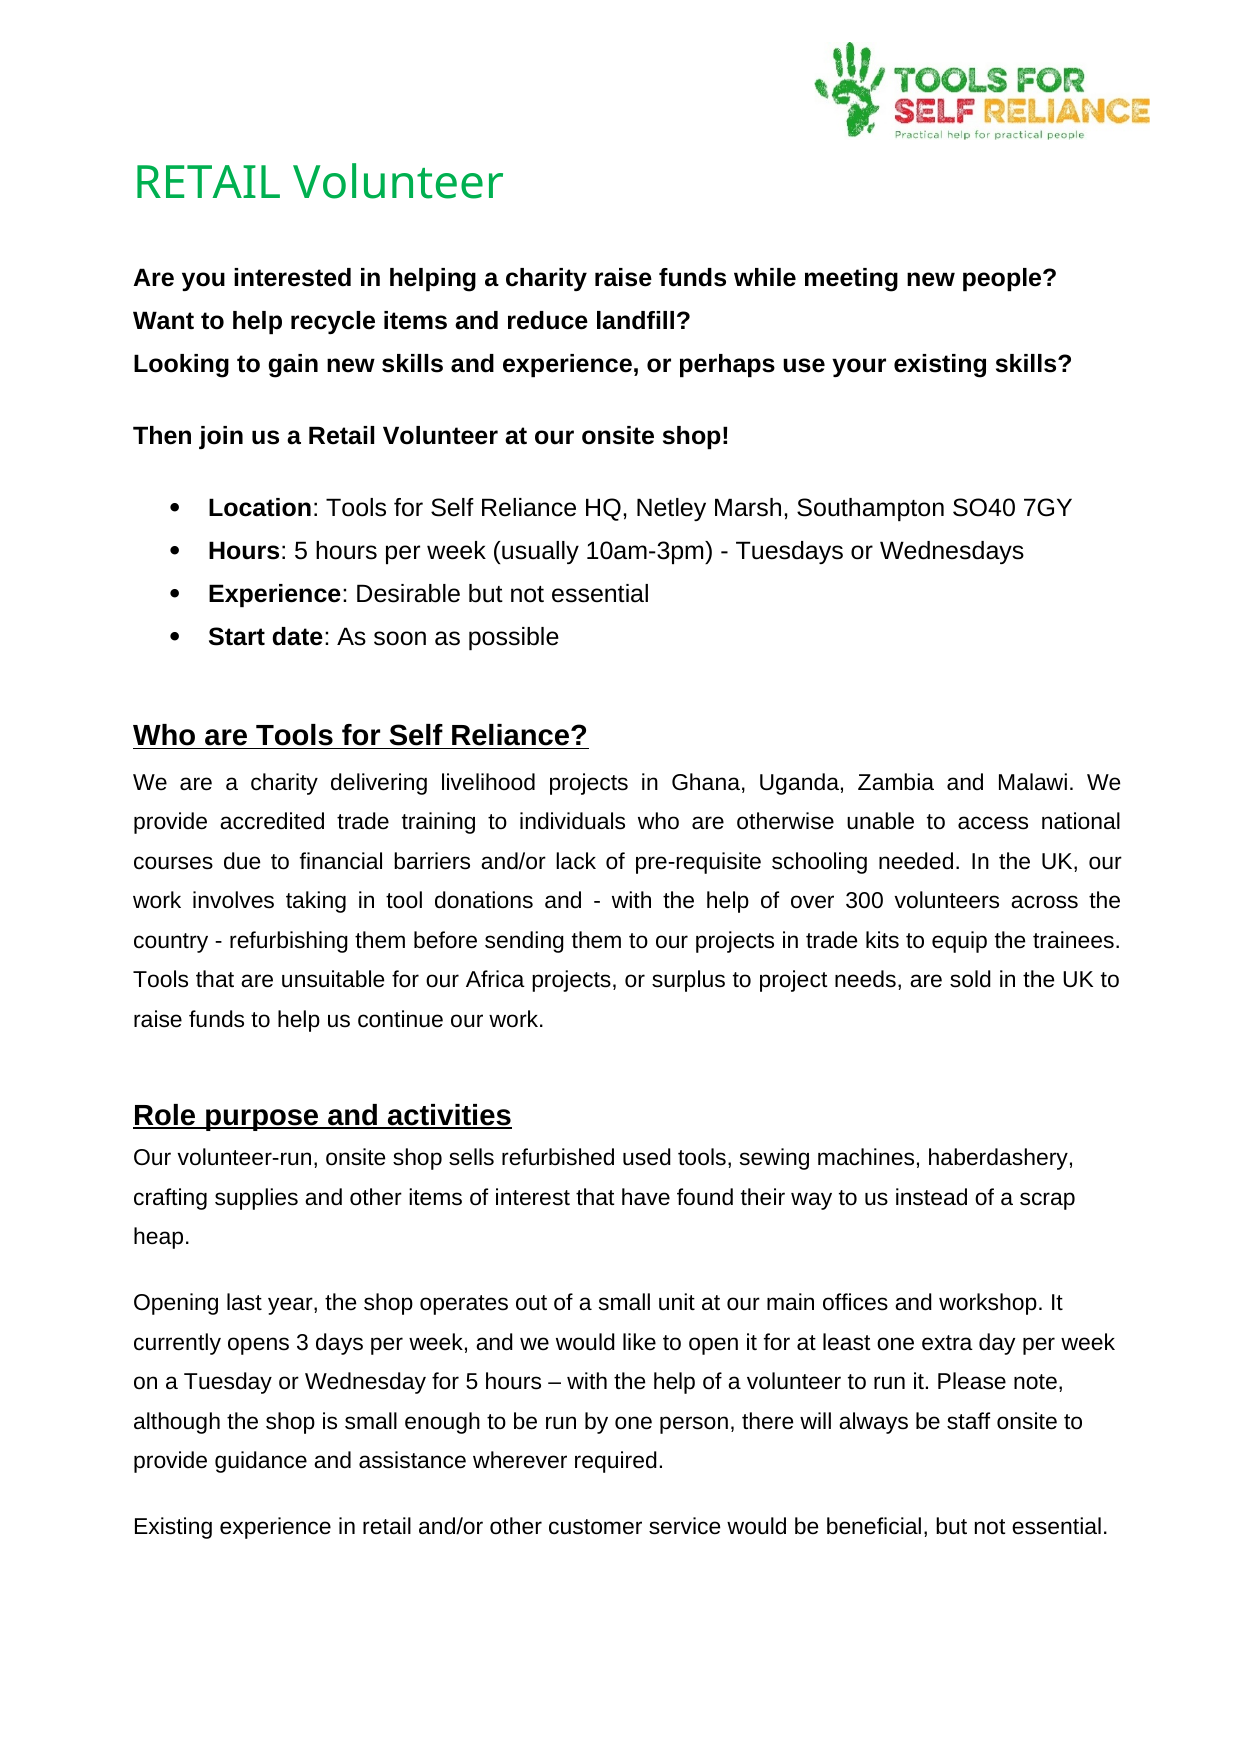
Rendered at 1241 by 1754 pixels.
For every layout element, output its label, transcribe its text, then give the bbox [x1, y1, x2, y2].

picture [814, 42, 1150, 140]
list Location: Tools for Self Reliance HQ, Netley Marsh, Southampton SO40 7GY [170, 493, 1122, 522]
list Experience: Desirable but not essential [170, 579, 1122, 608]
text Opening last year, the shop operates out of a small unit at our main offices and workshop. It currently opens 3 days per week, and we would like to open it for at least one extra day per week on a Tuesday or Wednesday for 5 hours – with the help of a volunteer to run it. Please note, although the shop is small enough to be run by one person, there will always be staff onsite to provide guidance and assistance wherever required. [133, 1289, 1122, 1473]
text We are a charity delivering livelihood projects in Ghana, Uganda, Zambia and Malawi. We provide accredited trade training to individuals who are otherwise unable to access national courses due to financial barriers and/or lack of pre-requisite schooling needed. In the UK, our work involves taking in tool donations and - with the help of over 300 volunteers across the country - refurbishing them before sending them to our projects in trade kits to equip the trainees. Tools that are unsuitable for our Africa projects, or surplus to project needs, are sold in the UK to raise funds to help us continue our work. [133, 769, 1122, 1032]
text Existing experience in retail and/or other customer service would be beneficial, but not essential. [133, 1513, 1122, 1539]
text RETAIL Volunteer [133, 150, 1122, 212]
text Role purpose and activities Our volunteer-run, onsite shop sells refurbished used tools, sewing machines, haberdashery, crafting supplies and other items of interest that have found their way to us instead of a scrap heap. [133, 1098, 1122, 1250]
text Who are Tools for Self Reliance? [133, 718, 1122, 752]
text Then join us a Retail Volunteer at our onsite shop! [133, 421, 1122, 449]
text Are you interested in helping a charity raise funds while meeting new people? [133, 263, 1122, 291]
list Start date: As soon as possible [170, 622, 1122, 651]
text Want to help recycle items and reduce landfill? [133, 306, 1122, 334]
text Looking to gain new skills and experience, or perhaps use your existing skills? [133, 349, 1122, 378]
list Hours: 5 hours per week (usually 10am-3pm) - Tuesdays or Wednesdays [170, 536, 1122, 565]
